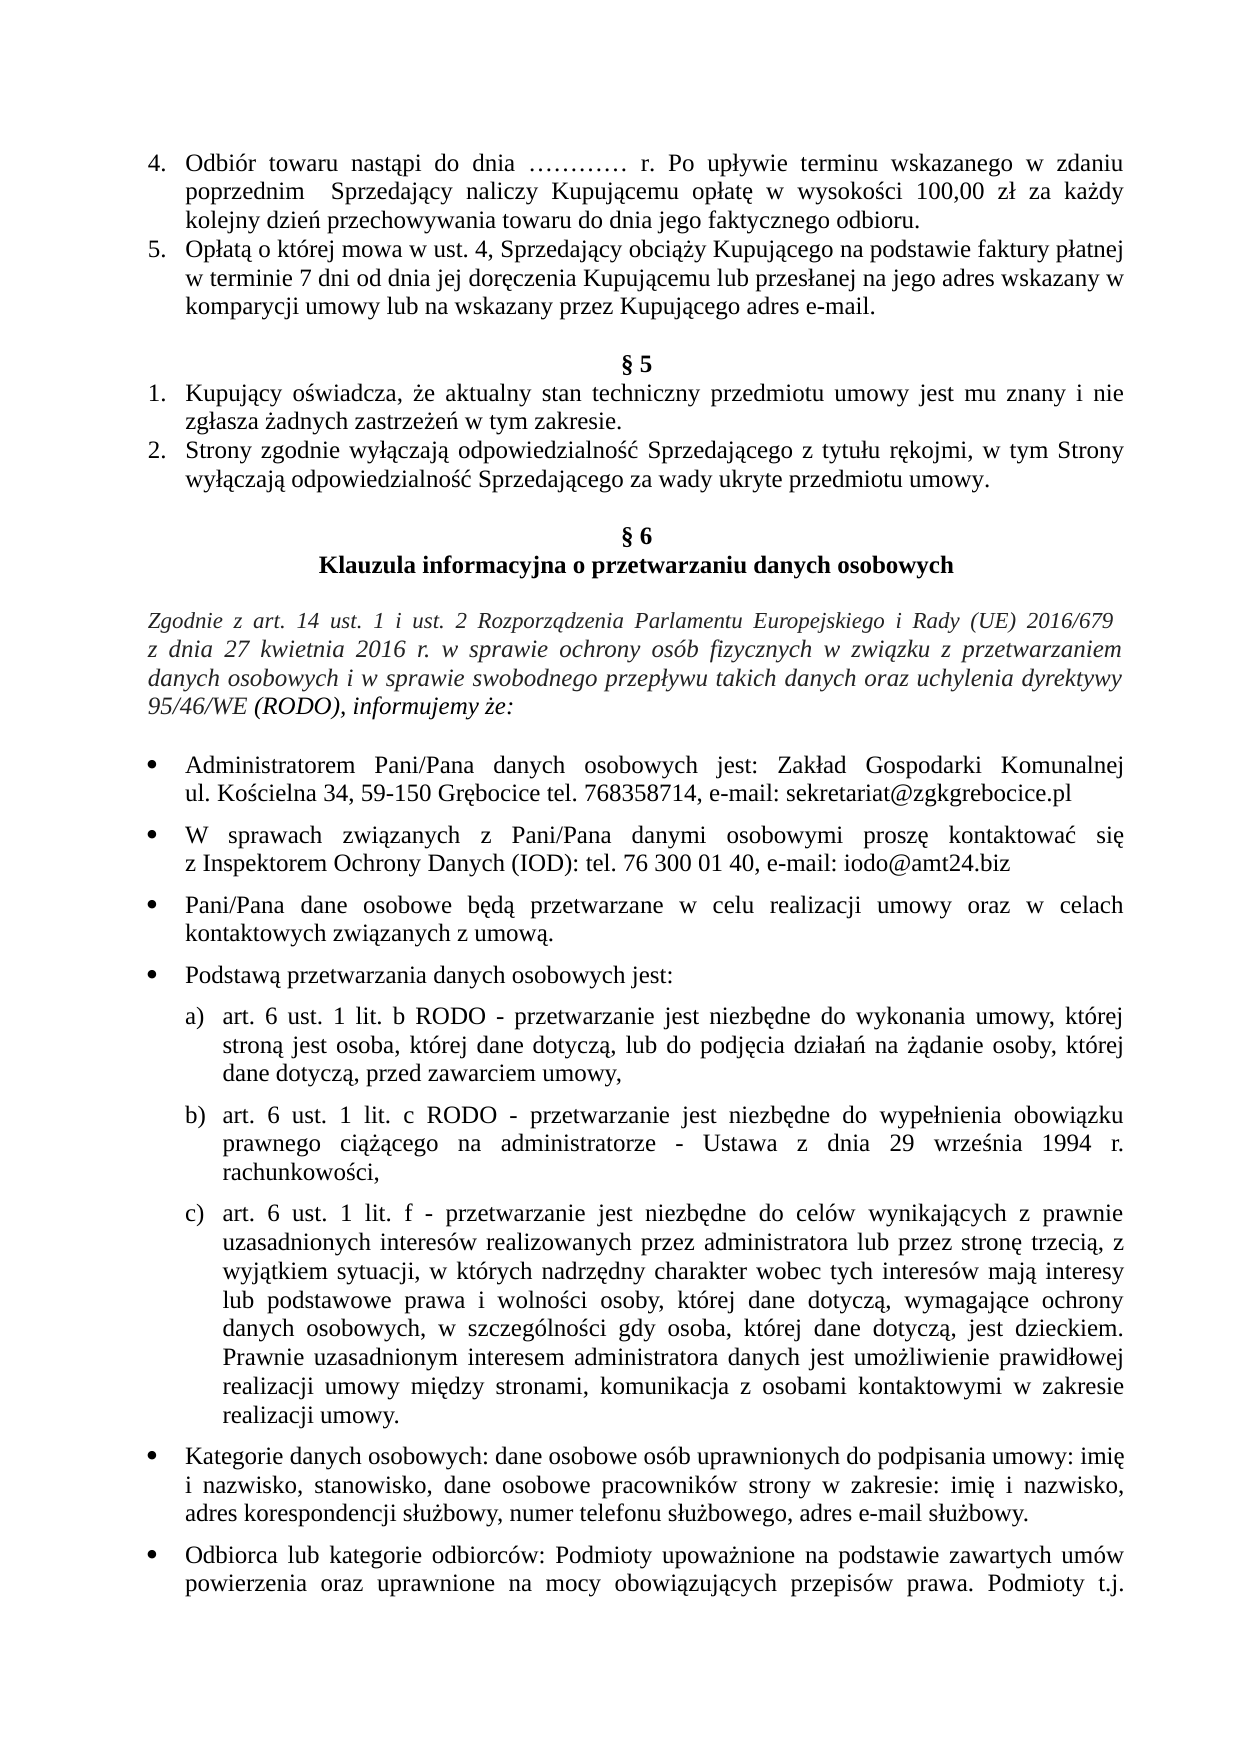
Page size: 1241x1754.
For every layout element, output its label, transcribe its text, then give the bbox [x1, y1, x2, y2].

list art. 6 ust. 1 lit. f - przetwarzanie jest niezbędne do celów wynikających z prawnie uzasadnionych interesów realizowanych przez administratora lub przez stronę trzecią, z wyjątkiem sytuacji, w których nadrzędny charakter wobec tych interesów mają interesy lub podstawowe prawa i wolności osoby, której dane dotyczą, wymagające ochrony danych osobowych, w szczególności gdy osoba, której dane dotyczą, jest dzieckiem. Prawnie uzasadnionym interesem administratora danych jest umożliwienie prawidłowej realizacji umowy między stronami, komunikacja z osobami kontaktowymi w zakresie realizacji umowy. [185, 1198, 1125, 1428]
list Pani/Pana dane osobowe będą przetwarzane w celu realizacji umowy oraz w celach kontaktowych związanych z umową. [148, 890, 1125, 947]
list Kupujący oświadcza, że aktualny stan techniczny przedmiotu umowy jest mu znany i nie zgłasza żadnych zastrzeżeń w tym zakresie. [148, 378, 1125, 435]
list Kategorie danych osobowych: dane osobowe osób uprawnionych do podpisania umowy: imię i nazwisko, stanowisko, dane osobowe pracowników strony w zakresie: imię i nazwisko, adres korespondencji służbowy, numer telefonu służbowego, adres e-mail służbowy. [148, 1441, 1125, 1527]
list Administratorem Pani/Pana danych osobowych jest: Zakład Gospodarki Komunalnej ul. Kościelna 34, 59-150 Grębocice tel. 768358714, e-mail: sekretariat@zgkgrebocice.pl [148, 750, 1125, 807]
list art. 6 ust. 1 lit. c RODO - przetwarzanie jest niezbędne do wypełnienia obowiązku prawnego ciążącego na administratorze - Ustawa z dnia 29 września 1994 r. rachunkowości, [185, 1100, 1125, 1186]
text Zgodnie z art. 14 ust. 1 i ust. 2 Rozporządzenia Parlamentu Europejskiego i Rady (UE) 2016/679 z dnia 27 kwietnia 2016 r. w sprawie ochrony osób fizycznych w związku z przetwarzaniem danych osobowych i w sprawie swobodnego przepływu takich danych oraz uchylenia dyrektywy 95/46/WE (RODO), informujemy że: [148, 579, 1125, 720]
list art. 6 ust. 1 lit. b RODO - przetwarzanie jest niezbędne do wykonania umowy, której stroną jest osoba, której dane dotyczą, lub do podjęcia działań na żądanie osoby, której dane dotyczą, przed zawarciem umowy, [185, 1001, 1125, 1087]
list W sprawach związanych z Pani/Pana danymi osobowymi proszę kontaktować się z Inspektorem Ochrony Danych (IOD): tel. 76 300 01 40, e-mail: iodo@amt24.biz [148, 820, 1125, 877]
list Opłatą o której mowa w ust. 4, Sprzedający obciąży Kupującego na podstawie faktury płatnej w terminie 7 dni od dnia jej doręczenia Kupującemu lub przesłanej na jego adres wskazany w komparycji umowy lub na wskazany przez Kupującego adres e-mail. [148, 234, 1125, 320]
text Klauzula informacyjna o przetwarzaniu danych osobowych [148, 550, 1125, 579]
list Podstawą przetwarzania danych osobowych jest: [148, 960, 1125, 988]
list Strony zgodnie wyłączają odpowiedzialność Sprzedającego z tytułu rękojmi, w tym Strony wyłączają odpowiedzialność Sprzedającego za wady ukryte przedmiotu umowy. [148, 435, 1125, 493]
text § 6 [148, 521, 1125, 550]
list Odbiór towaru nastąpi do dnia ………… r. Po upływie terminu wskazanego w zdaniu poprzednim Sprzedający naliczy Kupującemu opłatę w wysokości 100,00 zł za każdy kolejny dzień przechowywania towaru do dnia jego faktycznego odbioru. [148, 148, 1125, 234]
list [148, 1540, 1125, 1597]
text § 5 [148, 349, 1125, 378]
